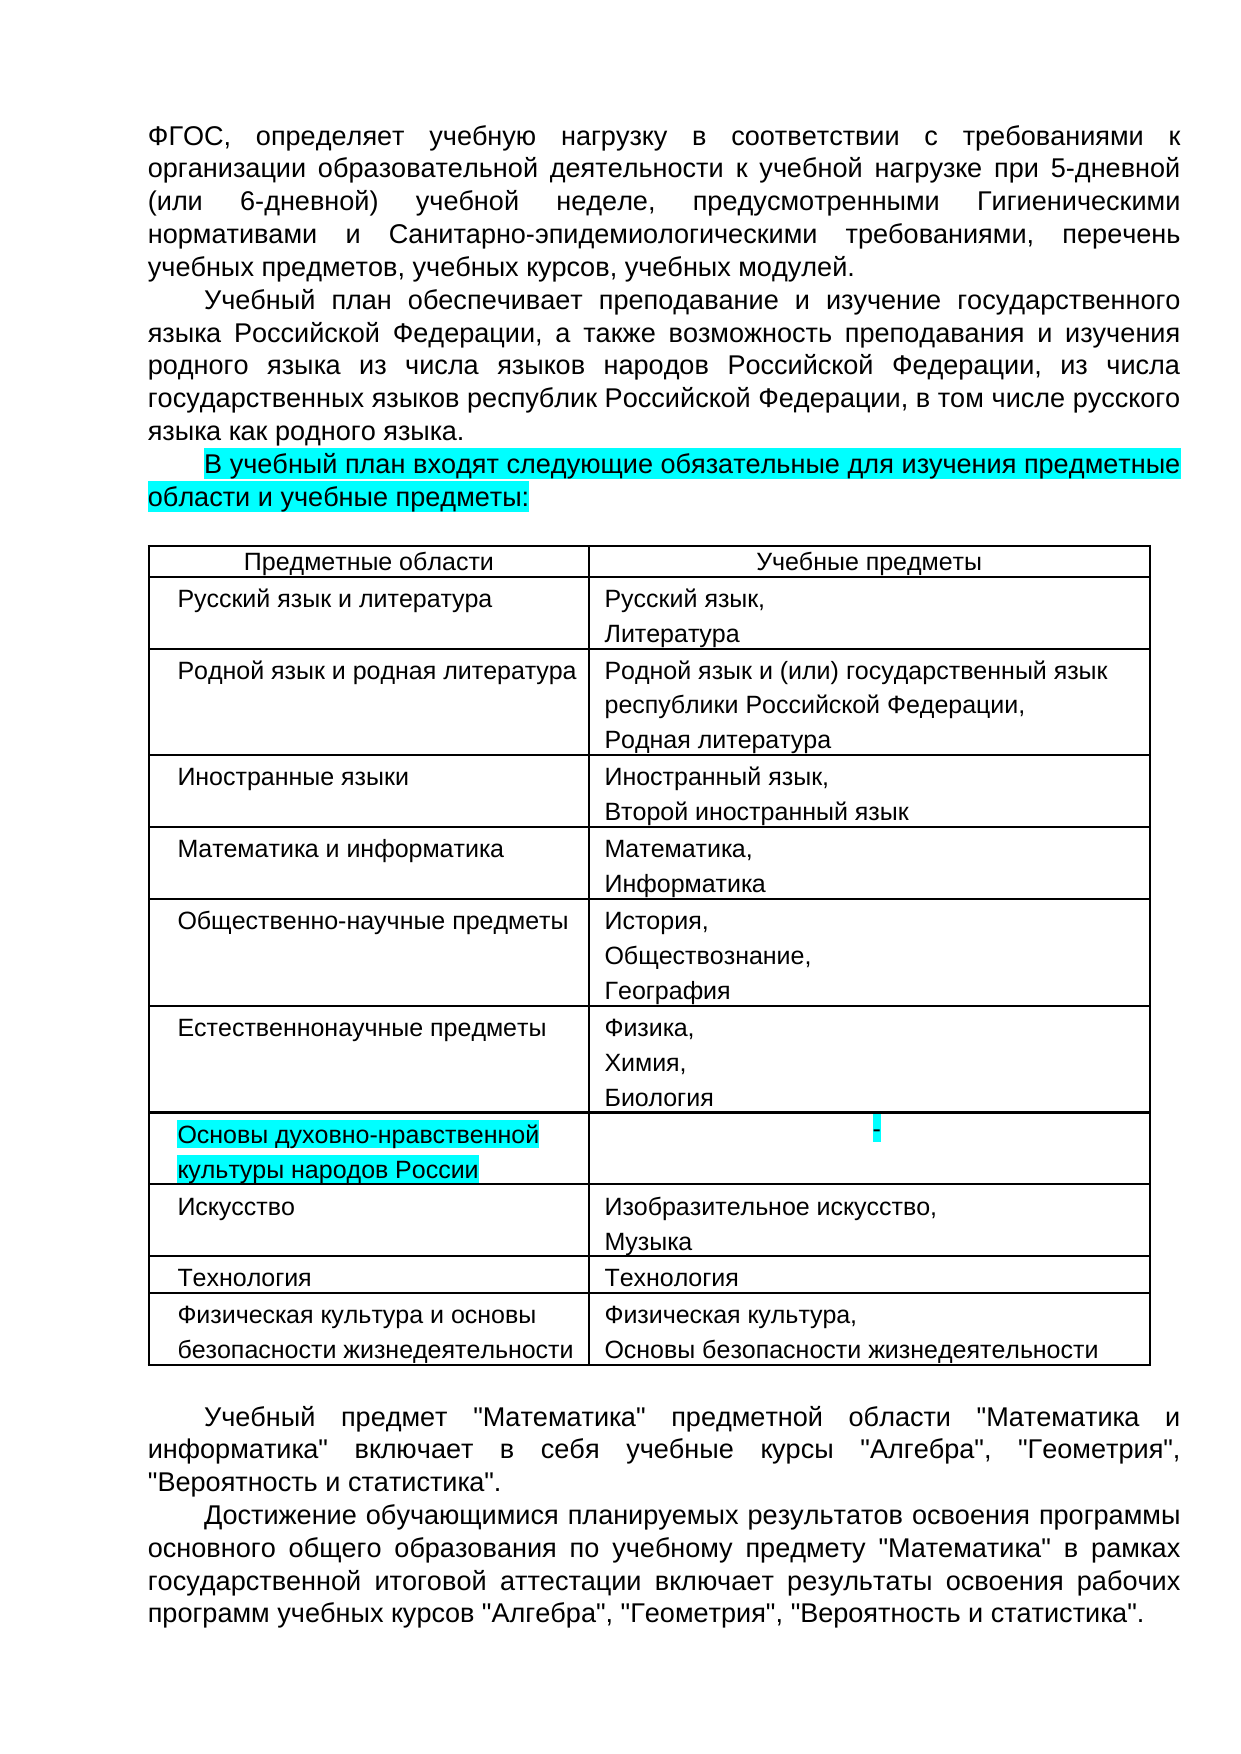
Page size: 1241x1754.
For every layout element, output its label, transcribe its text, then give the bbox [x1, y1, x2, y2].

table_cell Математика, Информатика [590, 828, 1149, 898]
text Достижение обучающимися планируемых результатов освоения программы основного общего образования по учебному предмету "Математика" в рамках государственной итоговой аттестации включает результаты освоения рабочих программ учебных курсов "Алгебра", "Геометрия", "Вероятность и статистика". [148, 1497, 1181, 1629]
table_cell Искусство [150, 1185, 588, 1255]
table_cell Изобразительное искусство, Музыка [590, 1185, 1149, 1255]
table_cell Родной язык и (или) государственный язык республики Российской Федерации, Родная литература [590, 650, 1149, 754]
table_cell Технология [590, 1257, 1149, 1292]
table_cell Физическая культура и основы безопасности жизнедеятельности [150, 1294, 588, 1364]
table_header Учебные предметы [590, 547, 1149, 576]
table_cell Физика, Химия, Биология [590, 1007, 1149, 1111]
text Учебный предмет "Математика" предметной области "Математика и информатика" включает в себя учебные курсы "Алгебра", "Геометрия", "Вероятность и статистика". [148, 1399, 1181, 1497]
table_cell Русский язык, Литература [590, 578, 1149, 647]
table_cell Русский язык и литература [150, 578, 588, 647]
text Учебный план обеспечивает преподавание и изучение государственного языка Российской Федерации, а также возможность преподавания и изучения родного языка из числа языков народов Российской Федерации, из числа государственных языков республик Российской Федерации, в том числе русского языка как родного языка. [148, 282, 1181, 446]
table_cell Математика и информатика [150, 828, 588, 898]
table_header Предметные области [150, 547, 588, 576]
table_cell История, Обществознание, География [590, 900, 1149, 1005]
text В учебный план входят следующие обязательные для изучения предметные области и учебные предметы: [148, 446, 1181, 512]
table_cell Иностранный язык, Второй иностранный язык [590, 756, 1149, 826]
table_cell Технология [150, 1257, 588, 1292]
table_cell Общественно-научные предметы [150, 900, 588, 1005]
table_cell Физическая культура, Основы безопасности жизнедеятельности [590, 1294, 1149, 1364]
table_cell Основы духовно-нравственной культуры народов России [150, 1114, 588, 1183]
table_cell - [590, 1114, 1149, 1183]
table_cell Родной язык и родная литература [150, 650, 588, 754]
table_cell Естественнонаучные предметы [150, 1007, 588, 1111]
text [148, 118, 1181, 282]
table_cell Иностранные языки [150, 756, 588, 826]
